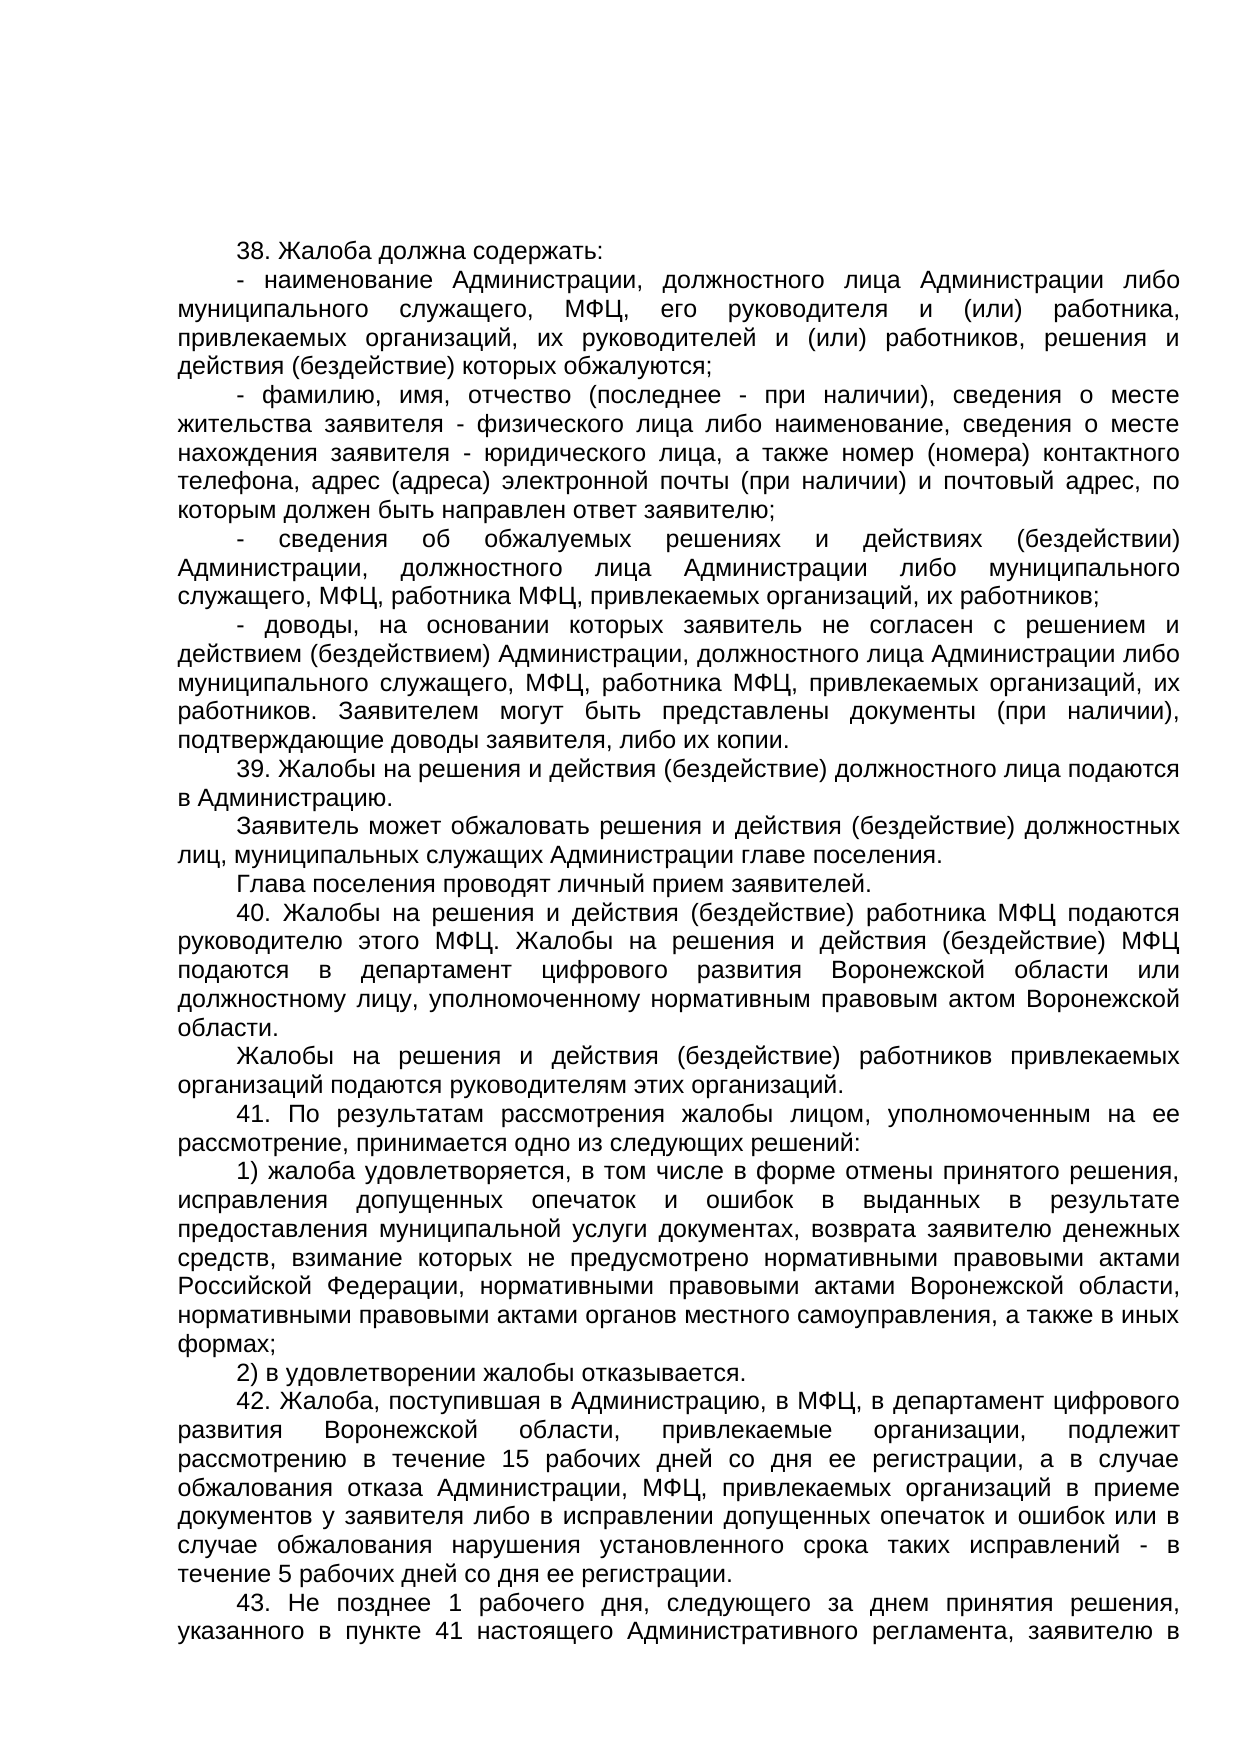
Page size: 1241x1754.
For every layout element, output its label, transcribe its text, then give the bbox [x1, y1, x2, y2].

text Глава поселения проводят личный прием заявителей. [177, 869, 1181, 897]
text 40. Жалобы на решения и действия (бездействие) работника МФЦ подаются руководителю этого МФЦ. Жалобы на решения и действия (бездействие) МФЦ подаются в департамент цифрового развития Воронежской области или должностному лицу, уполномоченному нормативным правовым актом Воронежской области. [177, 897, 1181, 1041]
text - наименование Администрации, должностного лица Администрации либо муниципального служащего, МФЦ, его руководителя и (или) работника, привлекаемых организаций, их руководителей и (или) работников, решения и действия (бездействие) которых обжалуются; [177, 265, 1181, 380]
text Жалобы на решения и действия (бездействие) работников привлекаемых организаций подаются руководителям этих организаций. [177, 1041, 1181, 1099]
text 41. По результатам рассмотрения жалобы лицом, уполномоченным на ее рассмотрение, принимается одно из следующих решений: [177, 1099, 1181, 1156]
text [177, 1587, 1181, 1645]
text - фамилию, имя, отчество (последнее - при наличии), сведения о месте жительства заявителя - физического лица либо наименование, сведения о месте нахождения заявителя - юридического лица, а также номер (номера) контактного телефона, адрес (адреса) электронной почты (при наличии) и почтовый адрес, по которым должен быть направлен ответ заявителю; [177, 380, 1181, 524]
text - сведения об обжалуемых решениях и действиях (бездействии) Администрации, должностного лица Администрации либо муниципального служащего, МФЦ, работника МФЦ, привлекаемых организаций, их работников; [177, 524, 1181, 610]
text 39. Жалобы на решения и действия (бездействие) должностного лица подаются в Администрацию. [177, 754, 1181, 811]
text 38. Жалоба должна содержать: [177, 236, 1181, 265]
text 42. Жалоба, поступившая в Администрацию, в МФЦ, в департамент цифрового развития Воронежской области, привлекаемые организации, подлежит рассмотрению в течение 15 рабочих дней со дня ее регистрации, а в случае обжалования отказа Администрации, МФЦ, привлекаемых организаций в приеме документов у заявителя либо в исправлении допущенных опечаток и ошибок или в случае обжалования нарушения установленного срока таких исправлений - в течение 5 рабочих дней со дня ее регистрации. [177, 1386, 1181, 1587]
text Заявитель может обжаловать решения и действия (бездействие) должностных лиц, муниципальных служащих Администрации главе поселения. [177, 811, 1181, 869]
text 1) жалоба удовлетворяется, в том числе в форме отмены принятого решения, исправления допущенных опечаток и ошибок в выданных в результате предоставления муниципальной услуги документах, возврата заявителю денежных средств, взимание которых не предусмотрено нормативными правовыми актами Российской Федерации, нормативными правовыми актами Воронежской области, нормативными правовыми актами органов местного самоуправления, а также в иных формах; [177, 1156, 1181, 1357]
text - доводы, на основании которых заявитель не согласен с решением и действием (бездействием) Администрации, должностного лица Администрации либо муниципального служащего, МФЦ, работника МФЦ, привлекаемых организаций, их работников. Заявителем могут быть представлены документы (при наличии), подтверждающие доводы заявителя, либо их копии. [177, 610, 1181, 754]
text 2) в удовлетворении жалобы отказывается. [177, 1357, 1181, 1386]
